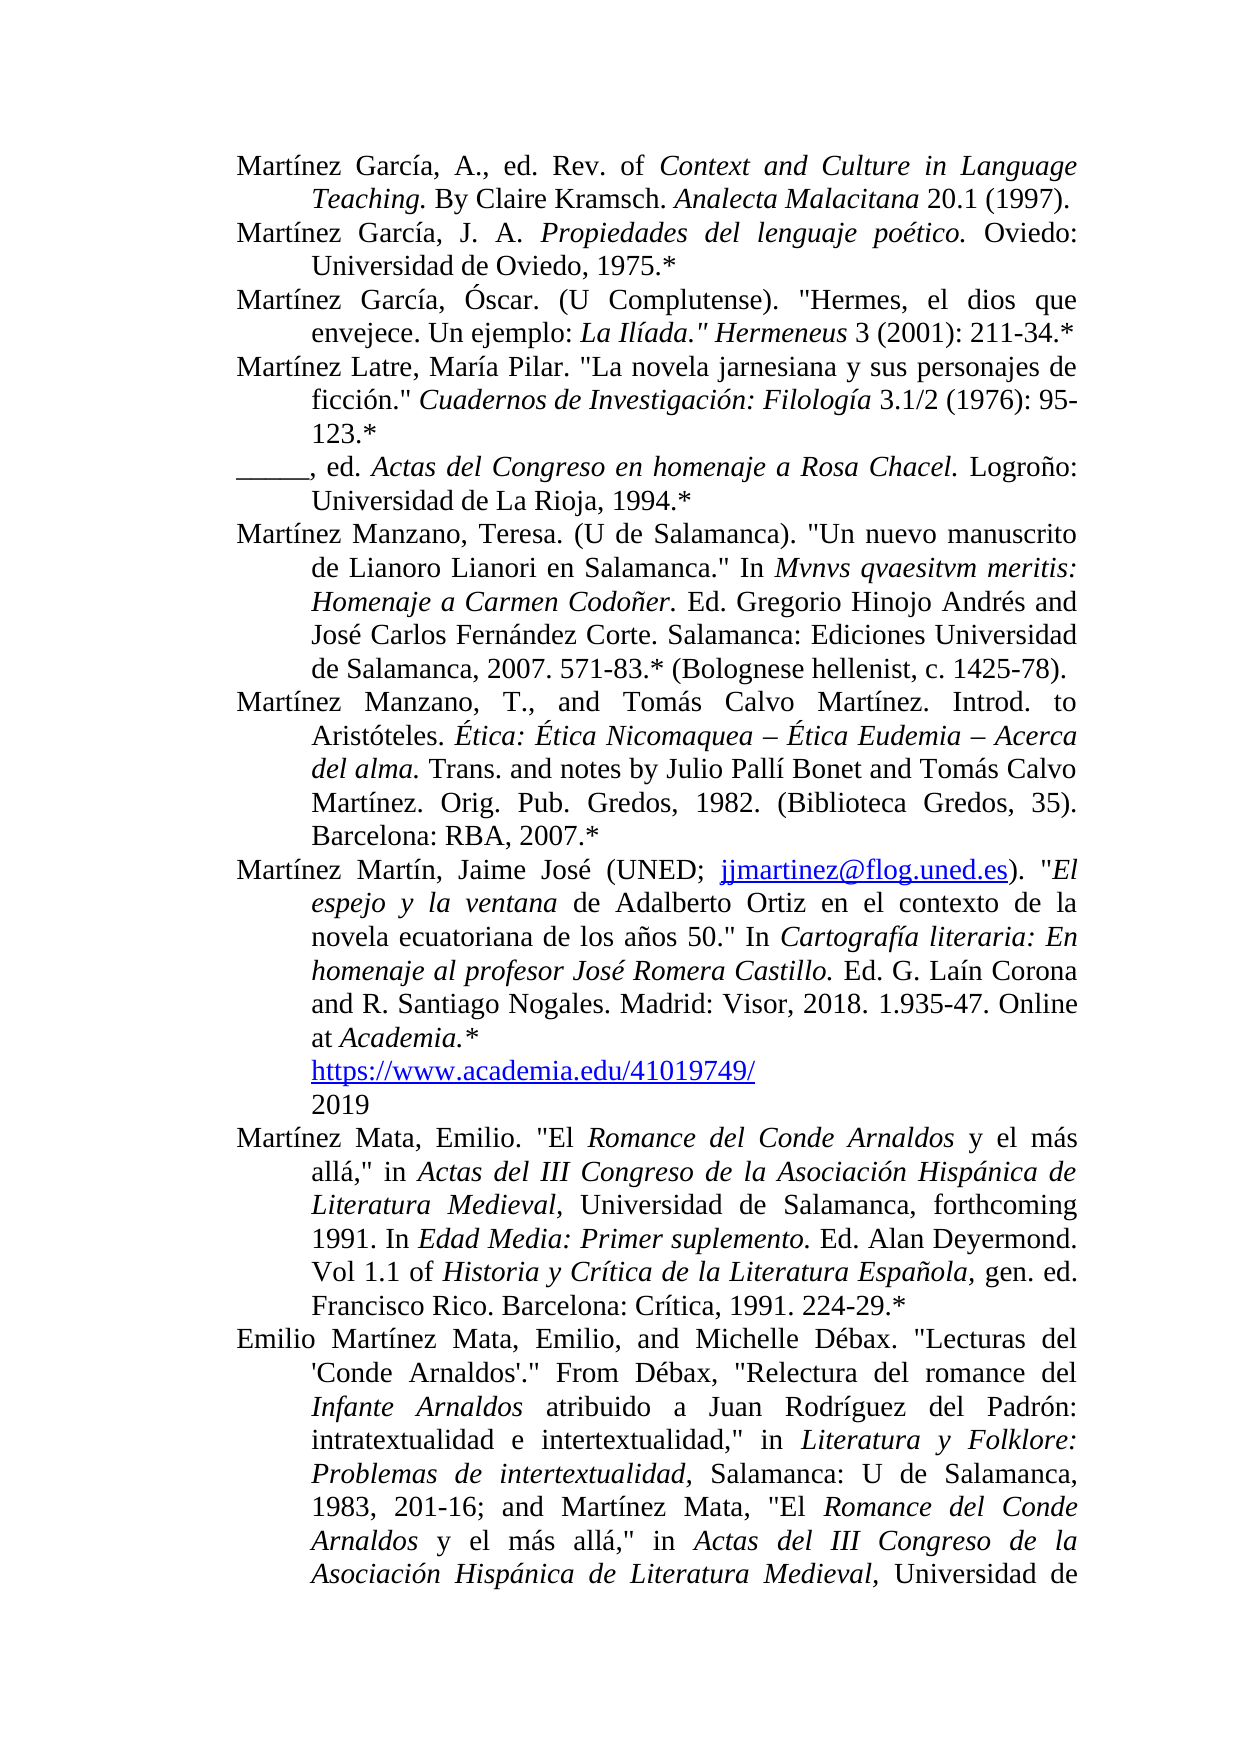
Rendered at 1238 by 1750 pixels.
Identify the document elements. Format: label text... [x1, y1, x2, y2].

text _____, ed. Actas del Congreso en homenaje a Rosa Chacel. Logroño: Universidad de La Rioja, 1994.* [236, 449, 1078, 517]
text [236, 1322, 1078, 1590]
text 2019 [236, 1087, 1078, 1120]
text Martínez Manzano, T., and Tomás Calvo Martínez. Introd. to Aristóteles. Ética: Ética Nicomaquea – Ética Eudemia – Acerca del alma. Trans. and notes by Julio Pallí Bonet and Tomás Calvo Martínez. Orig. Pub. Gredos, 1982. (Biblioteca Gredos, 35). Barcelona: RBA, 2007.* [236, 684, 1078, 852]
text Martínez Mata, Emilio. "El Romance del Conde Arnaldos y el más allá," in Actas del III Congreso de la Asociación Hispánica de Literatura Medieval, Universidad de Salamanca, forthcoming 1991. In Edad Media: Primer suplemento. Ed. Alan Deyermond. Vol 1.1 of Historia y Crítica de la Literatura Española, gen. ed. Francisco Rico. Barcelona: Crítica, 1991. 224-29.* [236, 1120, 1078, 1322]
text Martínez García, A., ed. Rev. of Context and Culture in Language Teaching. By Claire Kramsch. Analecta Malacitana 20.1 (1997). [236, 148, 1078, 215]
text https://www.academia.edu/41019749/ [236, 1053, 1078, 1087]
text Martínez Manzano, Teresa. (U de Salamanca). "Un nuevo manuscrito de Lianoro Lianori en Salamanca." In Mvnvs qvaesitvm meritis: Homenaje a Carmen Codoñer. Ed. Gregorio Hinojo Andrés and José Carlos Fernández Corte. Salamanca: Ediciones Universidad de Salamanca, 2007. 571-83.* (Bolognese hellenist, c. 1425-78). [236, 517, 1078, 684]
text Martínez Latre, María Pilar. "La novela jarnesiana y sus personajes de ficción." Cuadernos de Investigación: Filología 3.1/2 (1976): 95-123.* [236, 349, 1078, 449]
text Martínez García, J. A. Propiedades del lenguaje poético. Oviedo: Universidad de Oviedo, 1975.* [236, 215, 1078, 282]
text Martínez Martín, Jaime José (UNED; jjmartinez@flog.uned.es). "El espejo y la ventana de Adalberto Ortiz en el contexto de la novela ecuatoriana de los años 50." In Cartografía literaria: En homenaje al profesor José Romera Castillo. Ed. G. Laín Corona and R. Santiago Nogales. Madrid: Visor, 2018. 1.935-47. Online at Academia.* [236, 852, 1078, 1053]
text Martínez García, Óscar. (U Complutense). "Hermes, el dios que envejece. Un ejemplo: La Ilíada." Hermeneus 3 (2001): 211-34.* [236, 282, 1078, 349]
